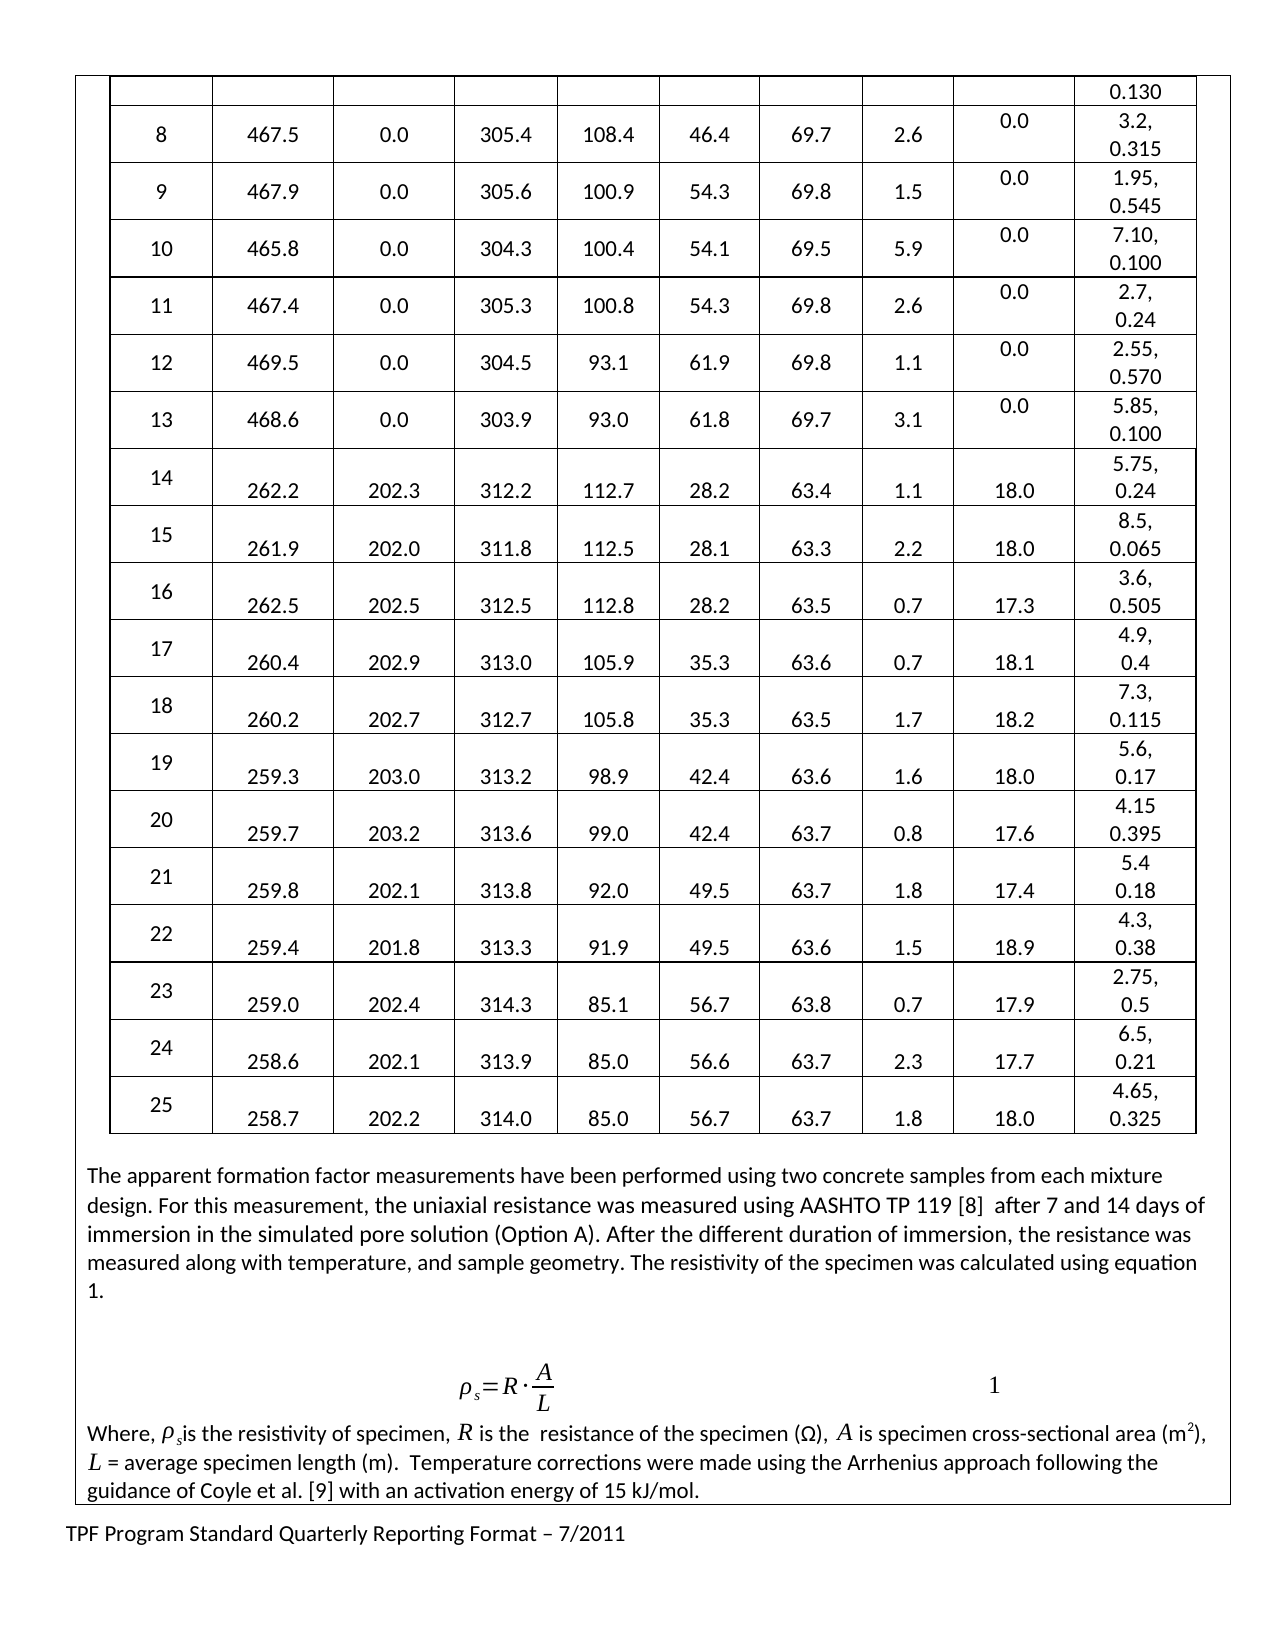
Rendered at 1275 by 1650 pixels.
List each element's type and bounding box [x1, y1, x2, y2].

table_header [76, 76, 1230, 1504]
